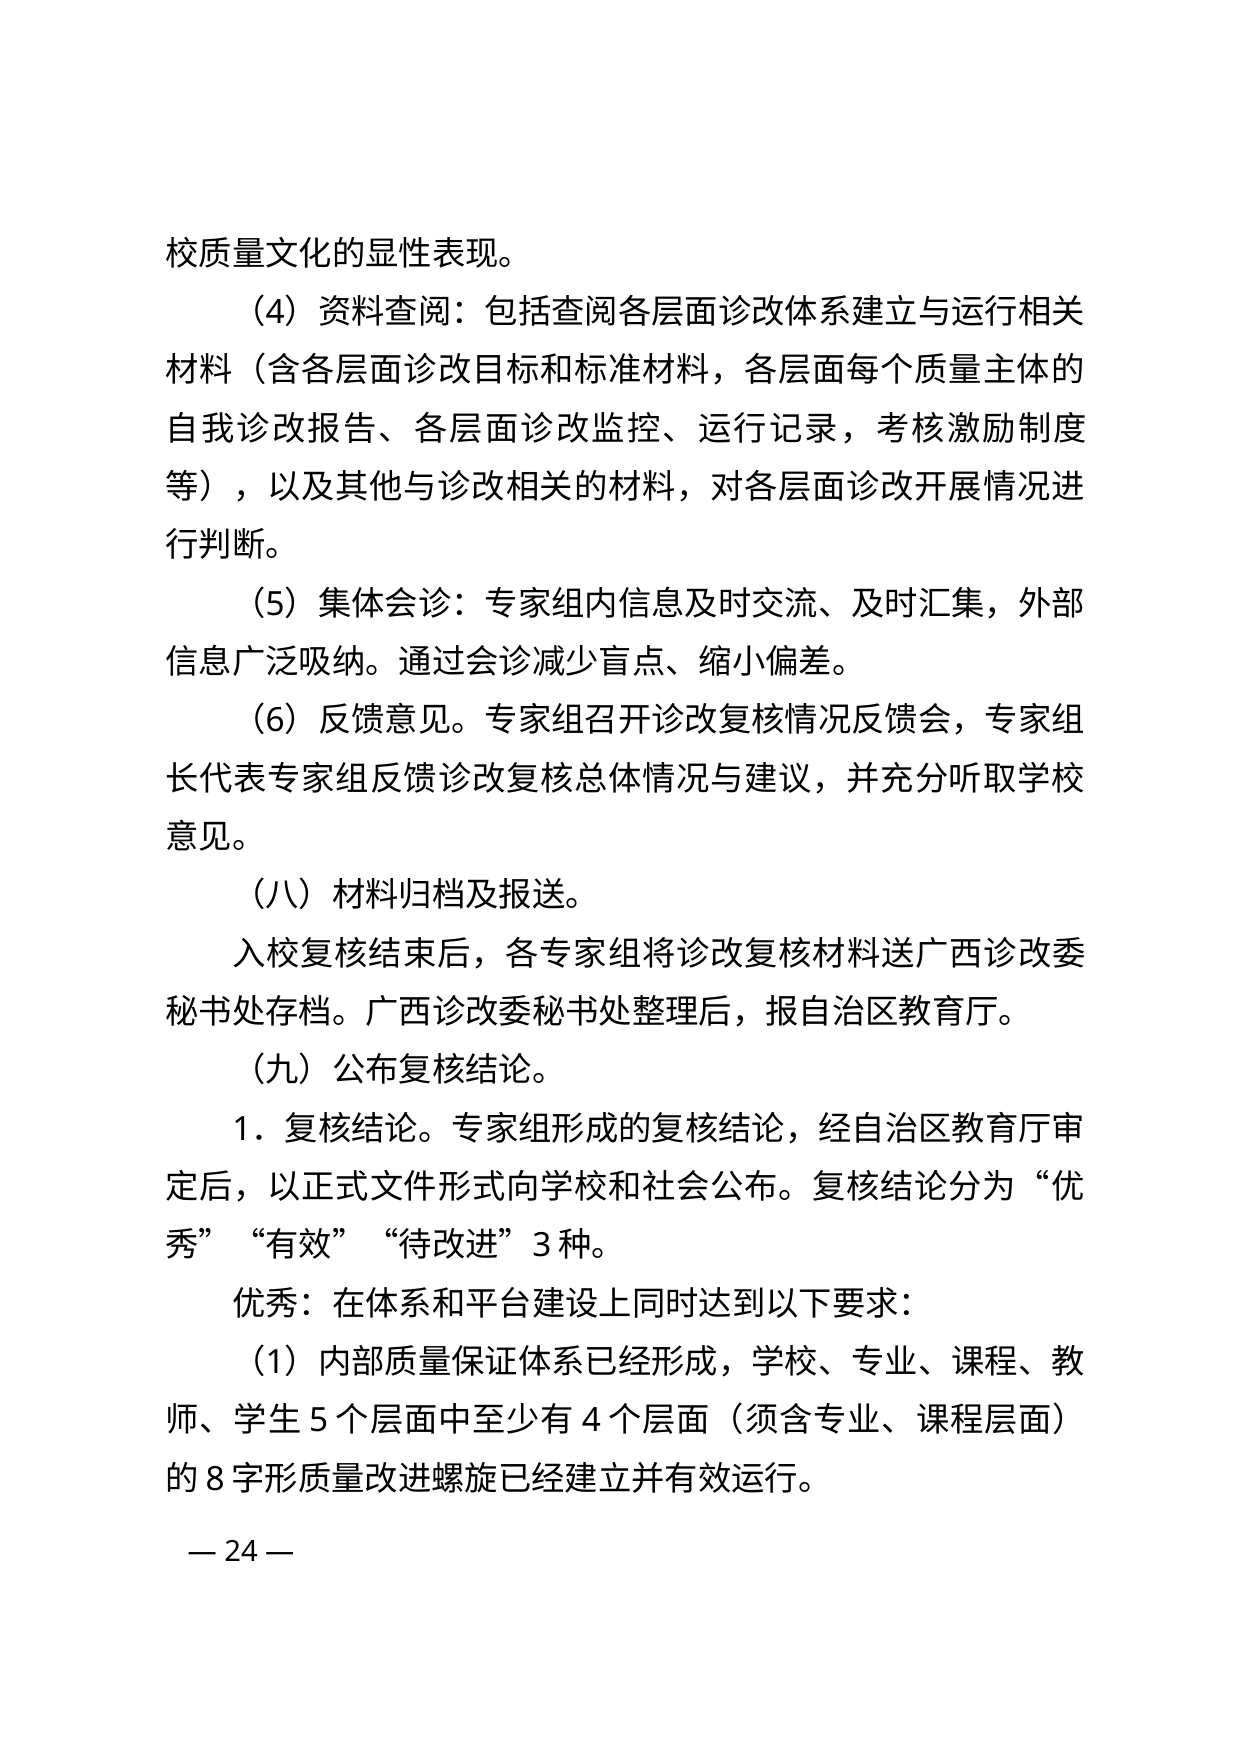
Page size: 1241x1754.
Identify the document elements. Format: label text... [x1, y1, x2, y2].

text （4）资料查阅：包括查阅各层面诊改体系建立与运行相关材料（含各层面诊改目标和标准材料，各层面每个质量主体的自我诊改报告、各层面诊改监控、运行记录，考核激励制度等），以及其他与诊改相关的材料，对各层面诊改开展情况进行判断。 [165, 277, 1087, 568]
text （5）集体会诊：专家组内信息及时交流、及时汇集，外部信息广泛吸纳。通过会诊减少盲点、缩小偏差。 [165, 568, 1087, 685]
text （九）公布复核结论。 [165, 1035, 1087, 1093]
text （1）内部质量保证体系已经形成，学校、专业、课程、教师、学生5个层面中至少有4个层面（须含专业、课程层面）的8字形质量改进螺旋已经建立并有效运行。 [165, 1327, 1087, 1502]
text 1．复核结论。专家组形成的复核结论，经自治区教育厅审定后，以正式文件形式向学校和社会公布。复核结论分为“优秀”“有效”“待改进”3种。 [165, 1093, 1087, 1268]
text 入校复核结束后，各专家组将诊改复核材料送广西诊改委秘书处存档。广西诊改委秘书处整理后，报自治区教育厅。 [165, 918, 1087, 1035]
text （6）反馈意见。专家组召开诊改复核情况反馈会，专家组长代表专家组反馈诊改复核总体情况与建议，并充分听取学校意见。 [165, 685, 1087, 860]
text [165, 218, 1087, 277]
text 优秀：在体系和平台建设上同时达到以下要求： [165, 1268, 1087, 1327]
text （八）材料归档及报送。 [165, 860, 1087, 918]
